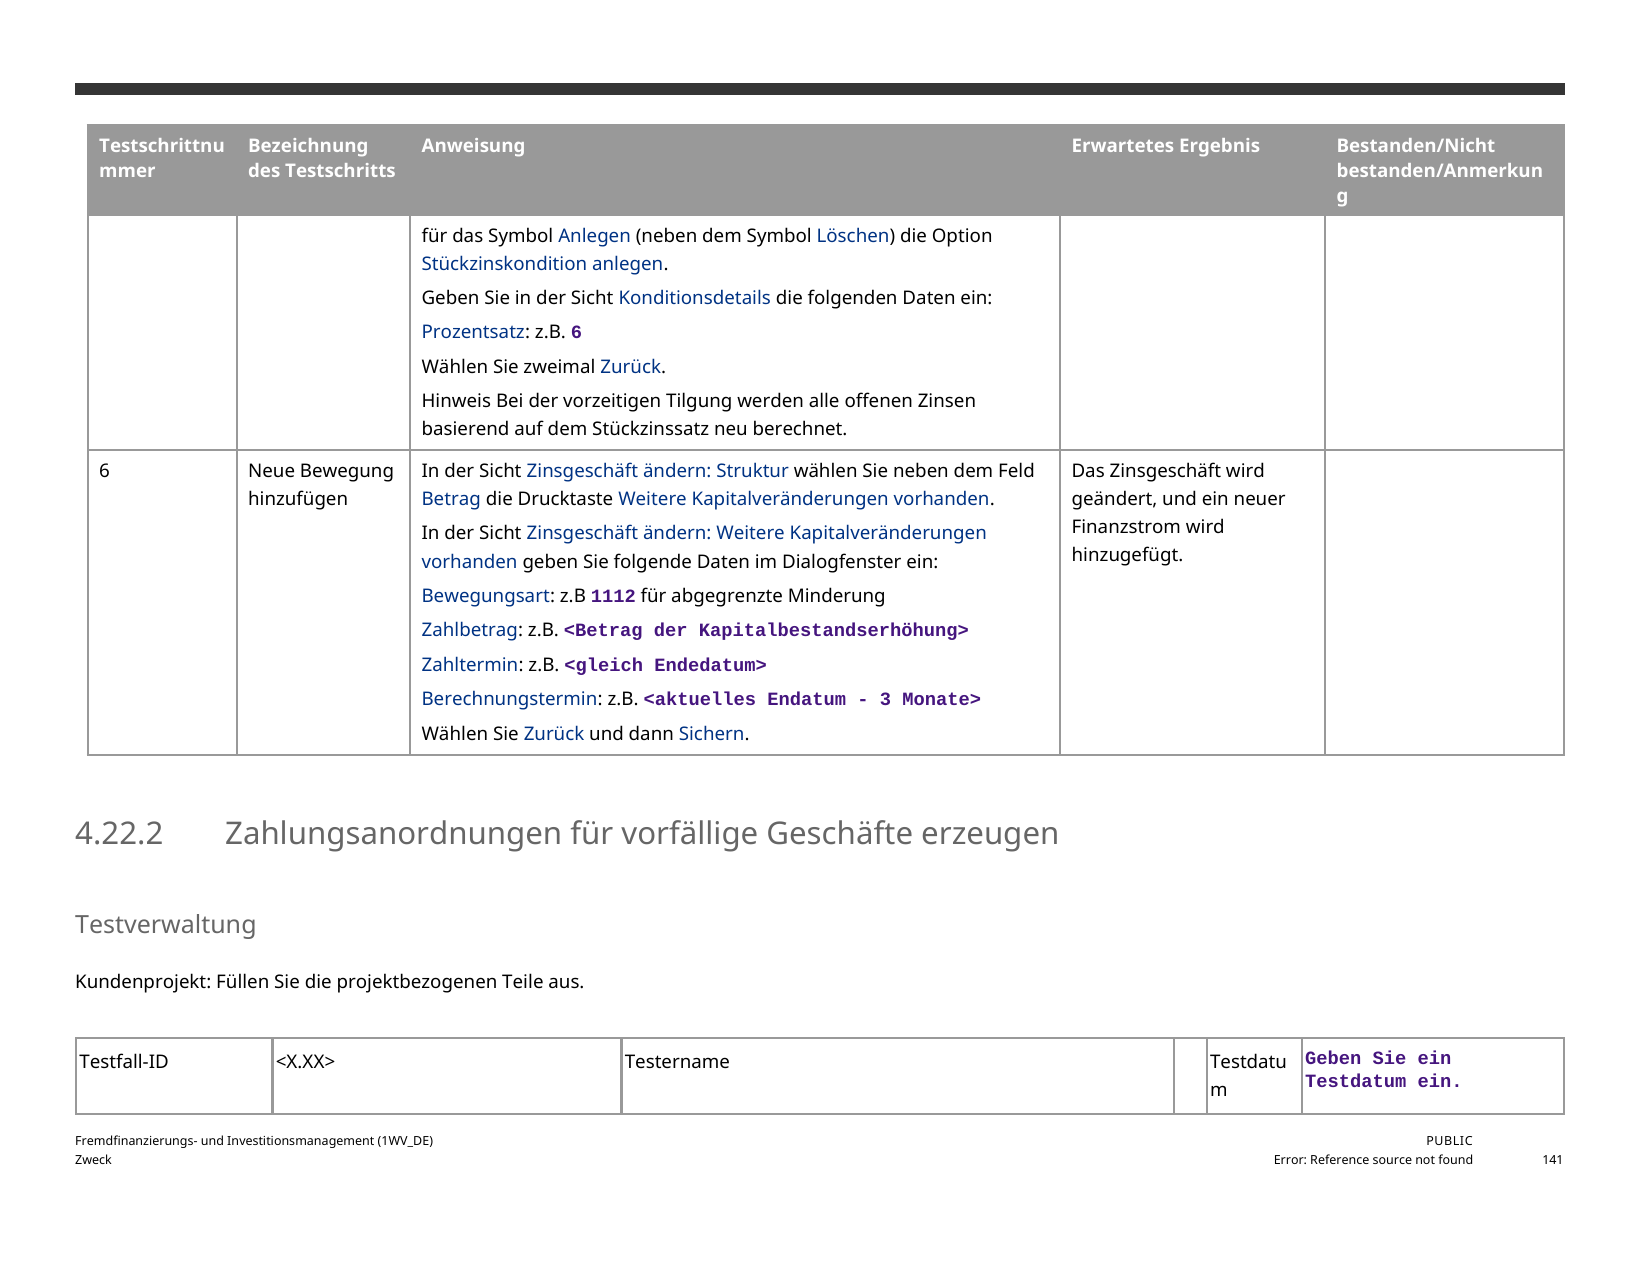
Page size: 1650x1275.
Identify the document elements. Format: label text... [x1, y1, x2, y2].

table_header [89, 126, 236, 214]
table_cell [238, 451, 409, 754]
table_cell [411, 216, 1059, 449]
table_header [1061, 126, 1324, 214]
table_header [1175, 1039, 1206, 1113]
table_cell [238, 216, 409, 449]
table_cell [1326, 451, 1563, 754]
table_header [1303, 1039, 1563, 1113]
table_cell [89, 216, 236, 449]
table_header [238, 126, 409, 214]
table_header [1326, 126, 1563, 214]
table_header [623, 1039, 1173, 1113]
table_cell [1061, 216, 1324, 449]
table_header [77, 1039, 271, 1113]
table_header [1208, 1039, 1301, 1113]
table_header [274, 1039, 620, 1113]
text Kundenprojekt: Füllen Sie die projektbezogenen Teile aus. [75, 968, 1565, 994]
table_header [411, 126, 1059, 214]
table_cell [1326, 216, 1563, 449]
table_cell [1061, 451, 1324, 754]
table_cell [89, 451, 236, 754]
title Testverwaltung [75, 910, 1565, 939]
subtitle Zahlungsanordnungen für vorfällige Geschäfte erzeugen [75, 814, 1565, 852]
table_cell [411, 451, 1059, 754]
